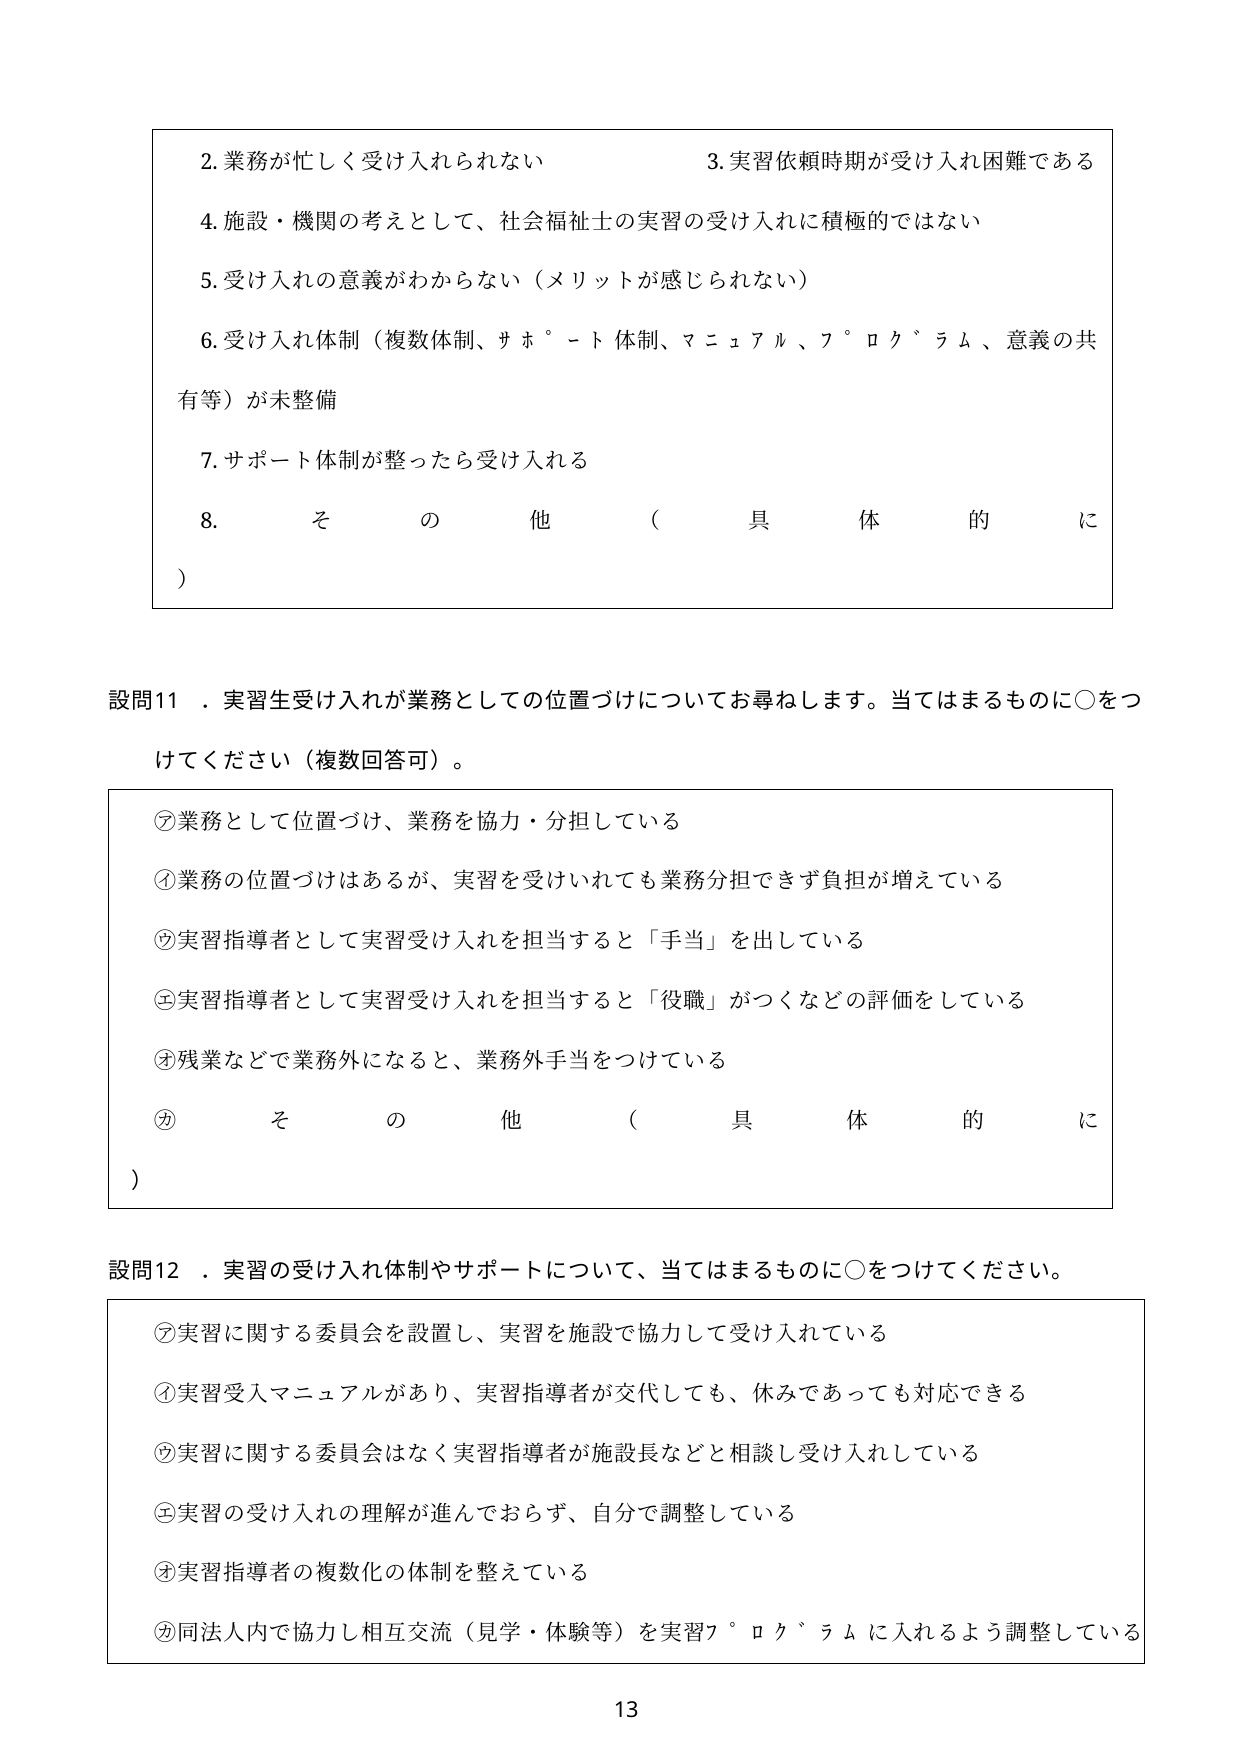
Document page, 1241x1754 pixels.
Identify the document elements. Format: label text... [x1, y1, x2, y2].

text ㋓実習の受け入れの理解が進んでおらず、自分で調整している [108, 1482, 1144, 1541]
text 設問11．実習生受け入れが業務としての位置づけについてお尋ねします。当てはまるものに○をつけてください（複数回答可）。 [108, 669, 1144, 789]
text ㋔実習指導者の複数化の体制を整えている [108, 1541, 1144, 1598]
text ㋑実習受入マニュアルがあり、実習指導者が交代しても、休みであっても対応できる [108, 1362, 1144, 1422]
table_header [153, 130, 1112, 608]
text ㋕同法人内で協力し相互交流（見学・体験等）を実習ﾌﾟﾛｸﾞﾗﾑに入れるよう調整している [108, 1598, 1144, 1663]
table_header ㋐業務として位置づけ、業務を協力・分担している ㋑業務の位置づけはあるが、実習を受けいれても業務分担できず負担が増えている ㋒実習指導者として実習受け入れを担当すると「手当」を出している ㋓実習指導者として実習受け入れを担当すると「役職」がつくなどの評価をしている ㋔残業などで業務外になると、業務外手当をつけている ㋕その他（具体的に ） [109, 790, 1112, 1208]
text 設問12．実習の受け入れ体制やサポートについて、当てはまるものに○をつけてください。 [108, 1239, 1144, 1299]
text ㋐実習に関する委員会を設置し、実習を施設で協力して受け入れている [108, 1300, 1144, 1362]
text ㋒実習に関する委員会はなく実習指導者が施設長などと相談し受け入れしている [108, 1422, 1144, 1482]
